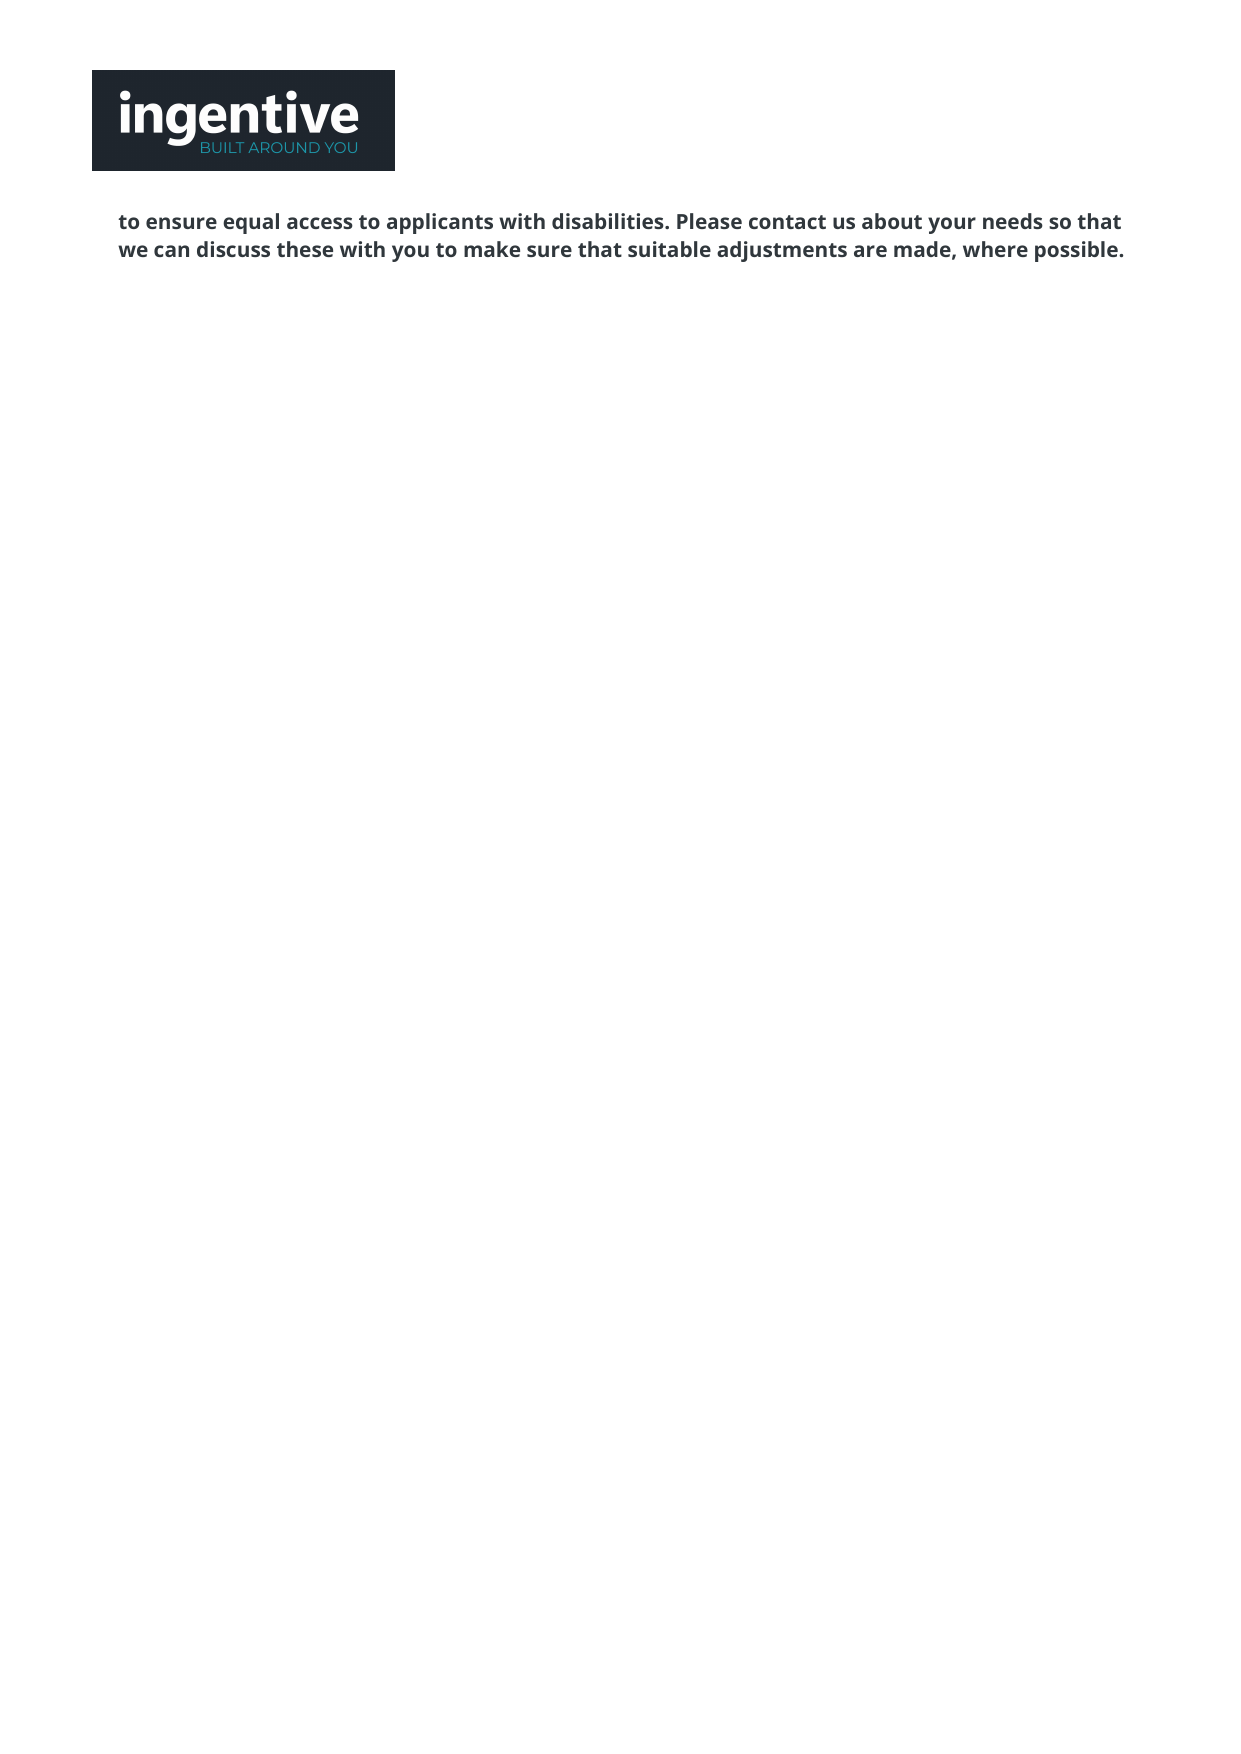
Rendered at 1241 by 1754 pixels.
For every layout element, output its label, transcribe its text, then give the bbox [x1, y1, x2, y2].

picture [91, 70, 395, 171]
